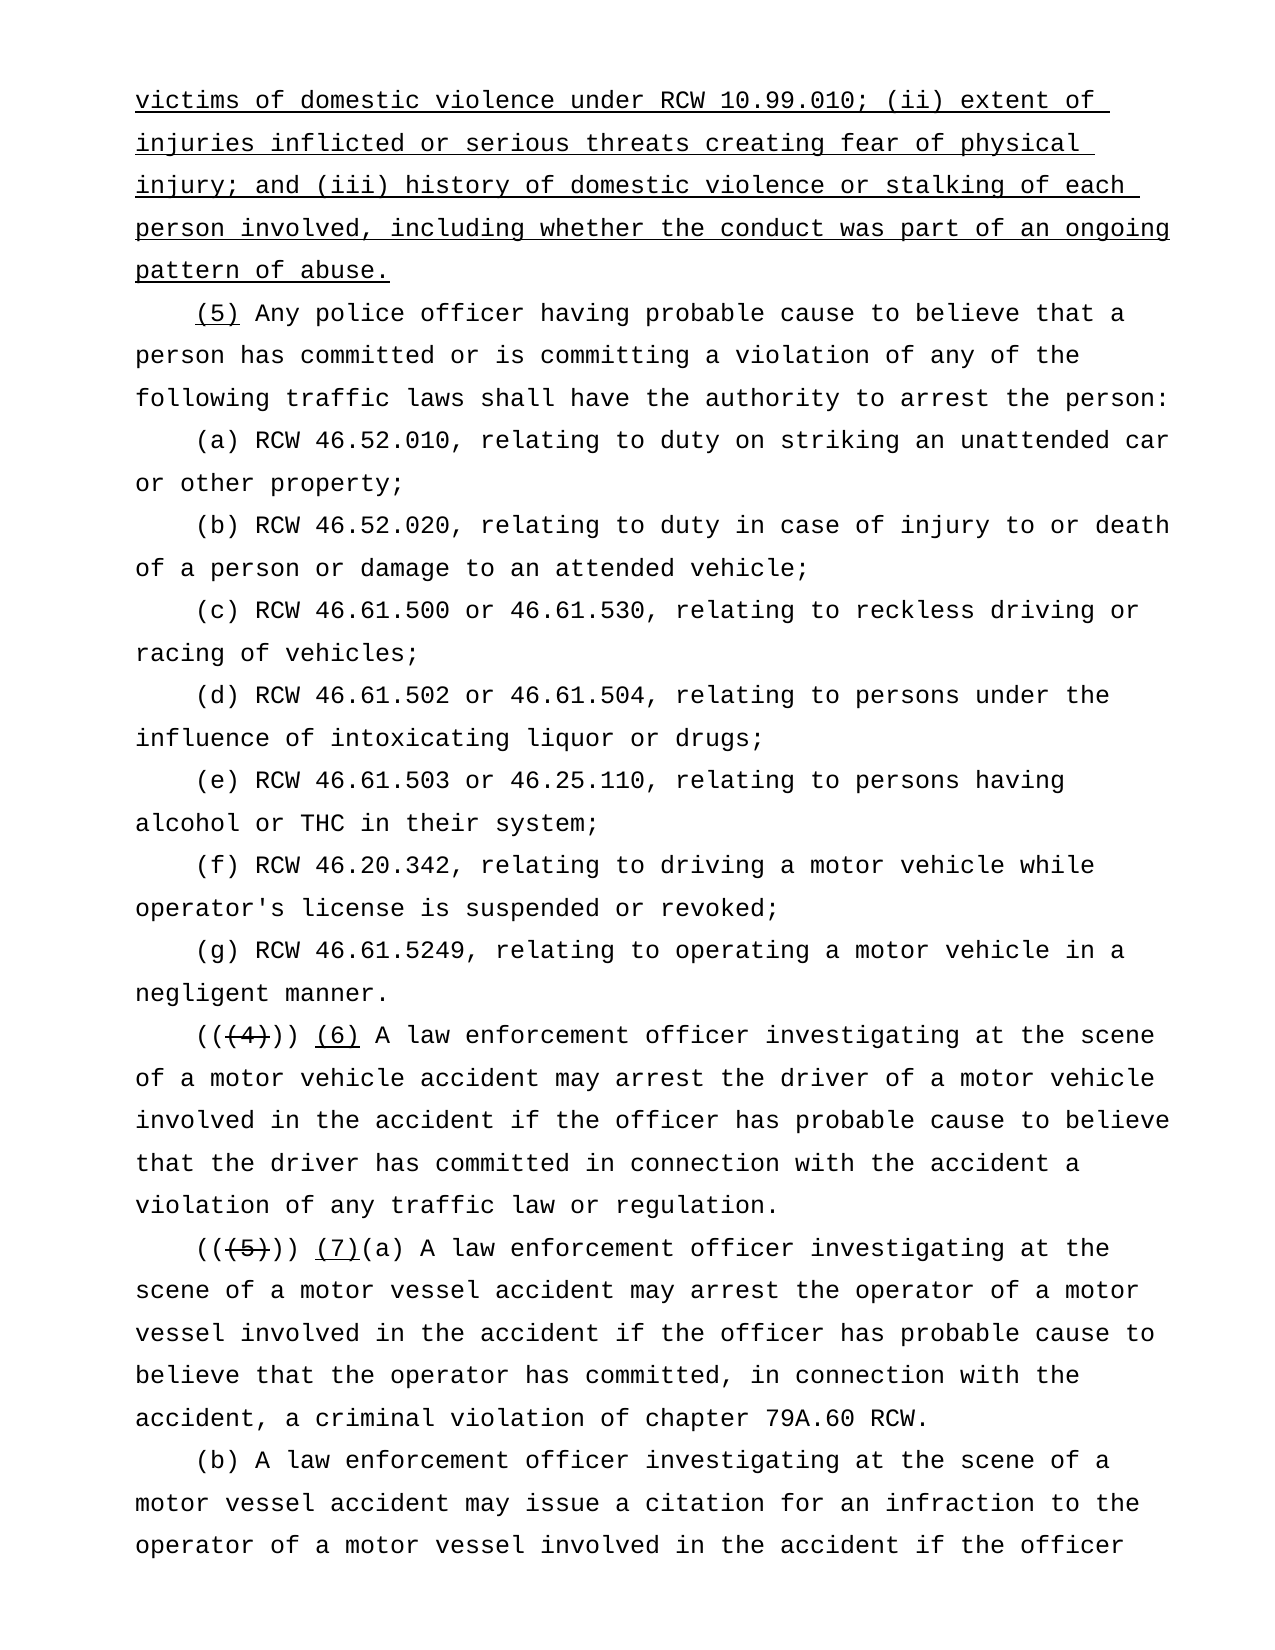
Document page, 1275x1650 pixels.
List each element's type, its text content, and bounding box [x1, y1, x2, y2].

text (f) RCW 46.20.342, relating to driving a motor vehicle while operator's license is suspended or revoked; [135, 840, 1170, 925]
text (e) RCW 46.61.503 or 46.25.110, relating to persons having alcohol or THC in their system; [135, 755, 1170, 840]
text (d) RCW 46.61.502 or 46.61.504, relating to persons under the influence of intoxicating liquor or drugs; [135, 670, 1170, 755]
text (b) RCW 46.52.020, relating to duty in case of injury to or death of a person or damage to an attended vehicle; [135, 500, 1170, 585]
text (((4))) (6) A law enforcement officer investigating at the scene of a motor vehicle accident may arrest the driver of a motor vehicle involved in the accident if the officer has probable cause to believe that the driver has committed in connection with the accident a violation of any traffic law or regulation. [135, 1010, 1170, 1222]
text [135, 75, 1170, 239]
text (a) RCW 46.52.010, relating to duty on striking an unattended car or other property; [135, 415, 1170, 500]
text (g) RCW 46.61.5249, relating to operating a motor vehicle in a negligent manner. [135, 925, 1170, 1010]
text (5) Any police officer having probable cause to believe that a person has committed or is committing a violation of any of the following traffic laws shall have the authority to arrest the person: [135, 287, 1170, 415]
text (c) RCW 46.61.500 or 46.61.530, relating to reckless driving or racing of vehicles; [135, 585, 1170, 670]
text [135, 1435, 1170, 1562]
text (((5))) (7)(a) A law enforcement officer investigating at the scene of a motor vessel accident may arrest the operator of a motor vessel involved in the accident if the officer has probable cause to believe that the operator has committed, in connection with the accident, a criminal violation of chapter 79A.60 RCW. [135, 1222, 1170, 1435]
